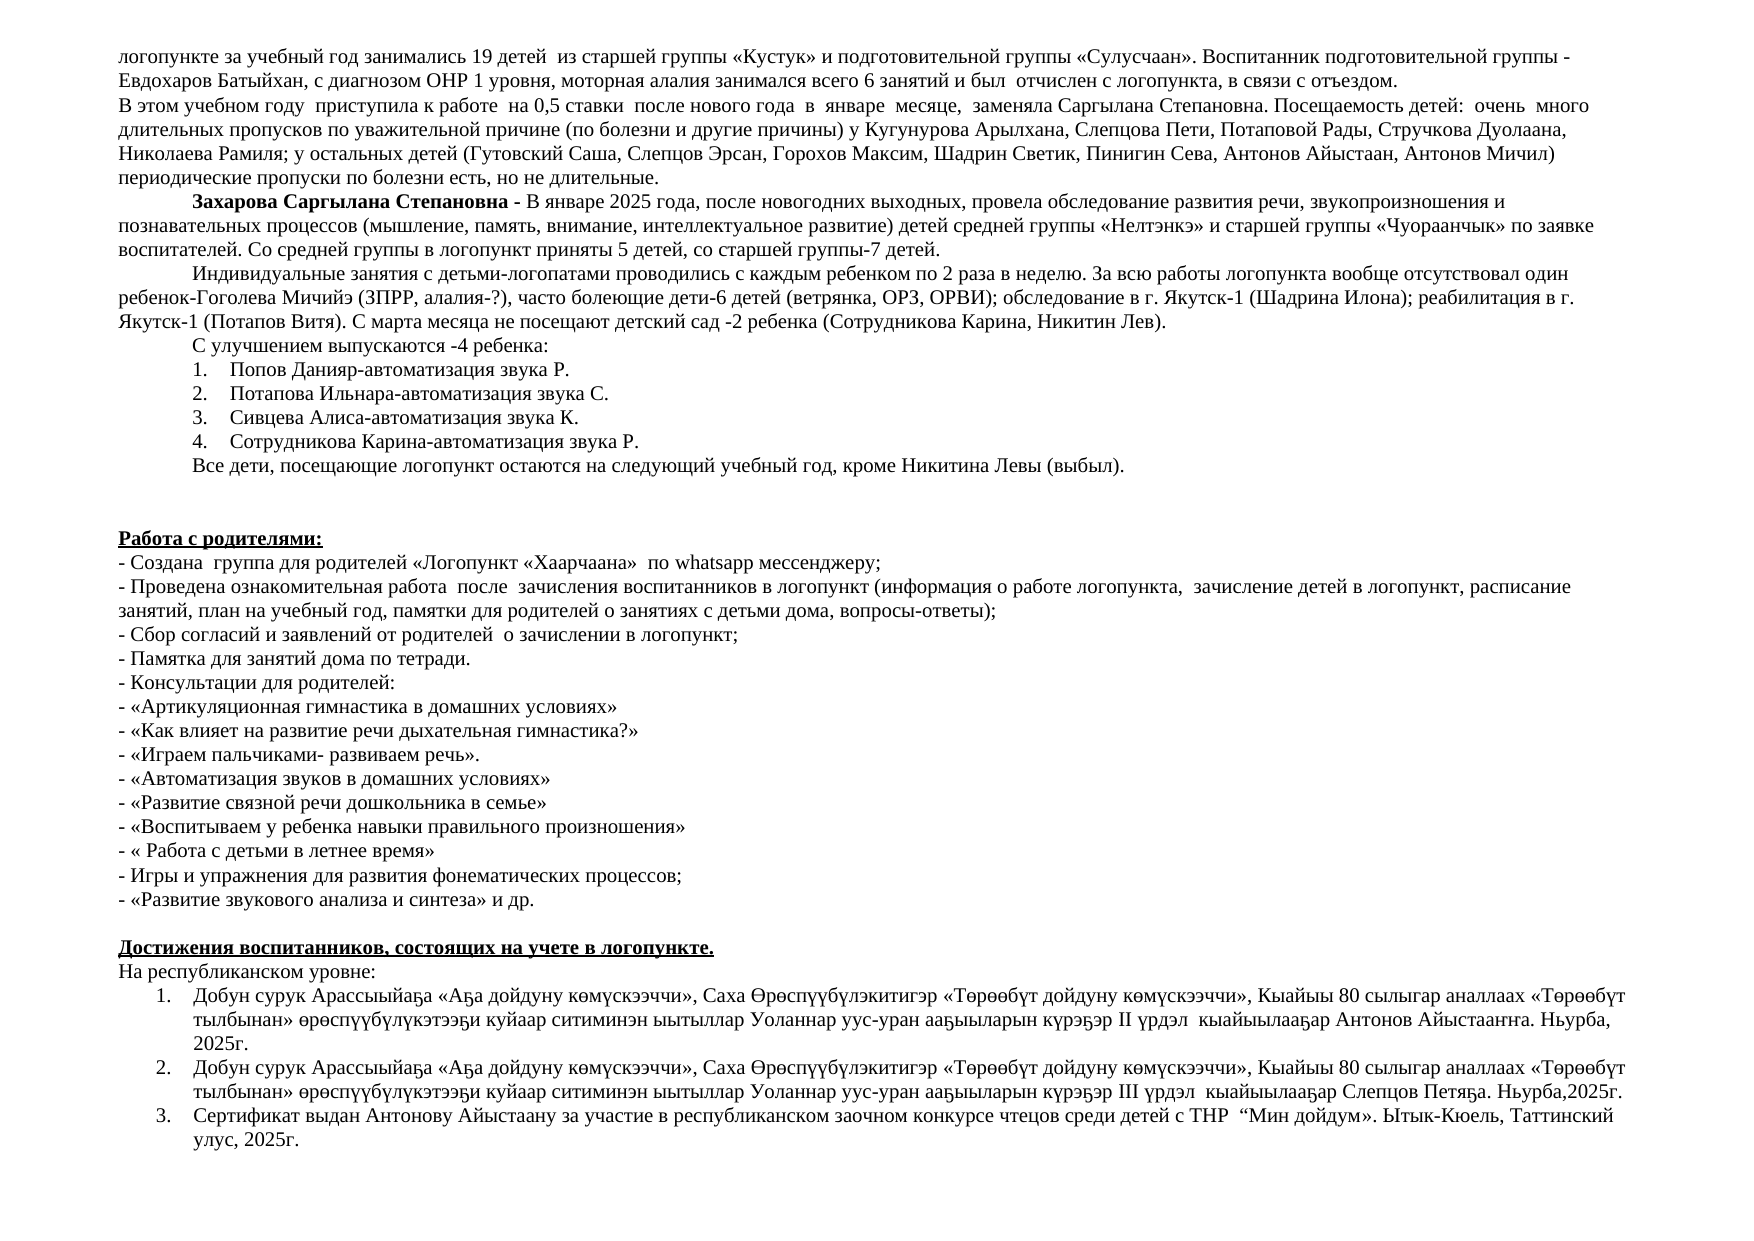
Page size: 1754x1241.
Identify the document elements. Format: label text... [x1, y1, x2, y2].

text - «Артикуляционная гимнастика в домашних условиях» [118, 694, 1636, 718]
text В этом учебном году приступила к работе на 0,5 ставки после нового года в январе месяце, заменяла Саргылана Степановна. Посещаемость детей: очень много длительных пропусков по уважительной причине (по болезни и другие причины) у Кугунурова Арылхана, Слепцова Пети, Потаповой Рады, Стручкова Дуолаана, Николаева Рамиля; у остальных детей (Гутовский Саша, Слепцов Эрсан, Горохов Максим, Шадрин Светик, Пинигин Сева, Антонов Айыстаан, Антонов Мичил) периодические пропуски по болезни есть, но не длительные. [118, 92, 1636, 189]
list Сертификат выдан Антонову Айыстаану за участие в республиканском заочном конкурсе чтецов среди детей с ТНР “Мин дойдум». Ытык-Кюель, Таттинский улус, 2025г. [156, 1103, 1636, 1151]
text - Памятка для занятий дома по тетради. [118, 646, 1636, 670]
list Сотрудникова Карина-автоматизация звука Р. [192, 429, 1636, 453]
text - «Развитие связной речи дошкольника в семье» [118, 790, 1636, 814]
text На республиканском уровне: [118, 959, 1636, 983]
text Захарова Саргылана Степановна - В январе 2025 года, после новогодних выходных, провела обследование развития речи, звукопроизношения и познавательных процессов (мышление, память, внимание, интеллектуальное развитие) детей средней группы «Нелтэнкэ» и старшей группы «Чуораанчык» по заявке воспитателей. Со средней группы в логопункт приняты 5 детей, со старшей группы-7 детей. [118, 189, 1636, 261]
list Добун сурук Арассыыйаҕа «Аҕа дойдуну көмүскээччи», Саха Өрөспүүбүлэкитигэр «Төрөөбүт дойдуну көмүскээччи», Кыайыы 80 сылыгар аналлаах «Төрөөбүт тылбынан» өрөспүүбүлүкэтээҕи куйаар ситиминэн ыытыллар Уоланнар уус-уран ааҕыыларын күрэҕэр II үрдэл кыайыылааҕар Антонов Айыстааҥҥа. Ньурба, 2025г. [156, 983, 1636, 1055]
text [118, 44, 1636, 92]
text - Сбор согласий и заявлений от родителей о зачислении в логопункт; [118, 622, 1636, 646]
text - Создана группа для родителей «Логопункт «Хаарчаана» по whatsapp мессенджеру; [118, 550, 1636, 574]
list Сивцева Алиса-автоматизация звука К. [192, 405, 1636, 429]
text Индивидуальные занятия с детьми-логопатами проводились с каждым ребенком по 2 раза в неделю. За всю работы логопункта вообще отсутствовал один ребенок-Гоголева Мичийэ (ЗПРР, алалия-?), часто болеющие дети-6 детей (ветрянка, ОРЗ, ОРВИ); обследование в г. Якутск-1 (Шадрина Илона); реабилитация в г. Якутск-1 (Потапов Витя). С марта месяца не посещают детский сад -2 ребенка (Сотрудникова Карина, Никитин Лев). [118, 261, 1636, 333]
text - «Как влияет на развитие речи дыхательная гимнастика?» [118, 718, 1636, 742]
text - « Работа с детьми в летнее время» [118, 838, 1636, 862]
text - Консультации для родителей: [118, 670, 1636, 694]
text - «Воспитываем у ребенка навыки правильного произношения» [118, 814, 1636, 838]
list Попов Данияр-автоматизация звука Р. [192, 357, 1636, 381]
text Достижения воспитанников, состоящих на учете в логопункте. [118, 935, 1636, 959]
text - «Автоматизация звуков в домашних условиях» [118, 766, 1636, 790]
list Потапова Ильнара-автоматизация звука С. [192, 381, 1636, 405]
list Добун сурук Арассыыйаҕа «Аҕа дойдуну көмүскээччи», Саха Өрөспүүбүлэкитигэр «Төрөөбүт дойдуну көмүскээччи», Кыайыы 80 сылыгар аналлаах «Төрөөбүт тылбынан» өрөспүүбүлүкэтээҕи куйаар ситиминэн ыытыллар Уоланнар уус-уран ааҕыыларын күрэҕэр III үрдэл кыайыылааҕар Слепцов Петяҕа. Ньурба,2025г. [156, 1055, 1636, 1103]
text Работа с родителями: [118, 526, 1636, 550]
text - «Играем пальчиками- развиваем речь». [118, 742, 1636, 766]
text - «Развитие звукового анализа и синтеза» и др. [118, 887, 1636, 911]
text С улучшением выпускаются -4 ребенка: [118, 333, 1636, 357]
text - Проведена ознакомительная работа после зачисления воспитанников в логопункт (информация о работе логопункта, зачисление детей в логопункт, расписание занятий, план на учебный год, памятки для родителей о занятиях с детьми дома, вопросы-ответы); [118, 574, 1636, 622]
text - Игры и упражнения для развития фонематических процессов; [118, 862, 1636, 887]
text Все дети, посещающие логопункт остаются на следующий учебный год, кроме Никитина Левы (выбыл). [118, 453, 1636, 477]
